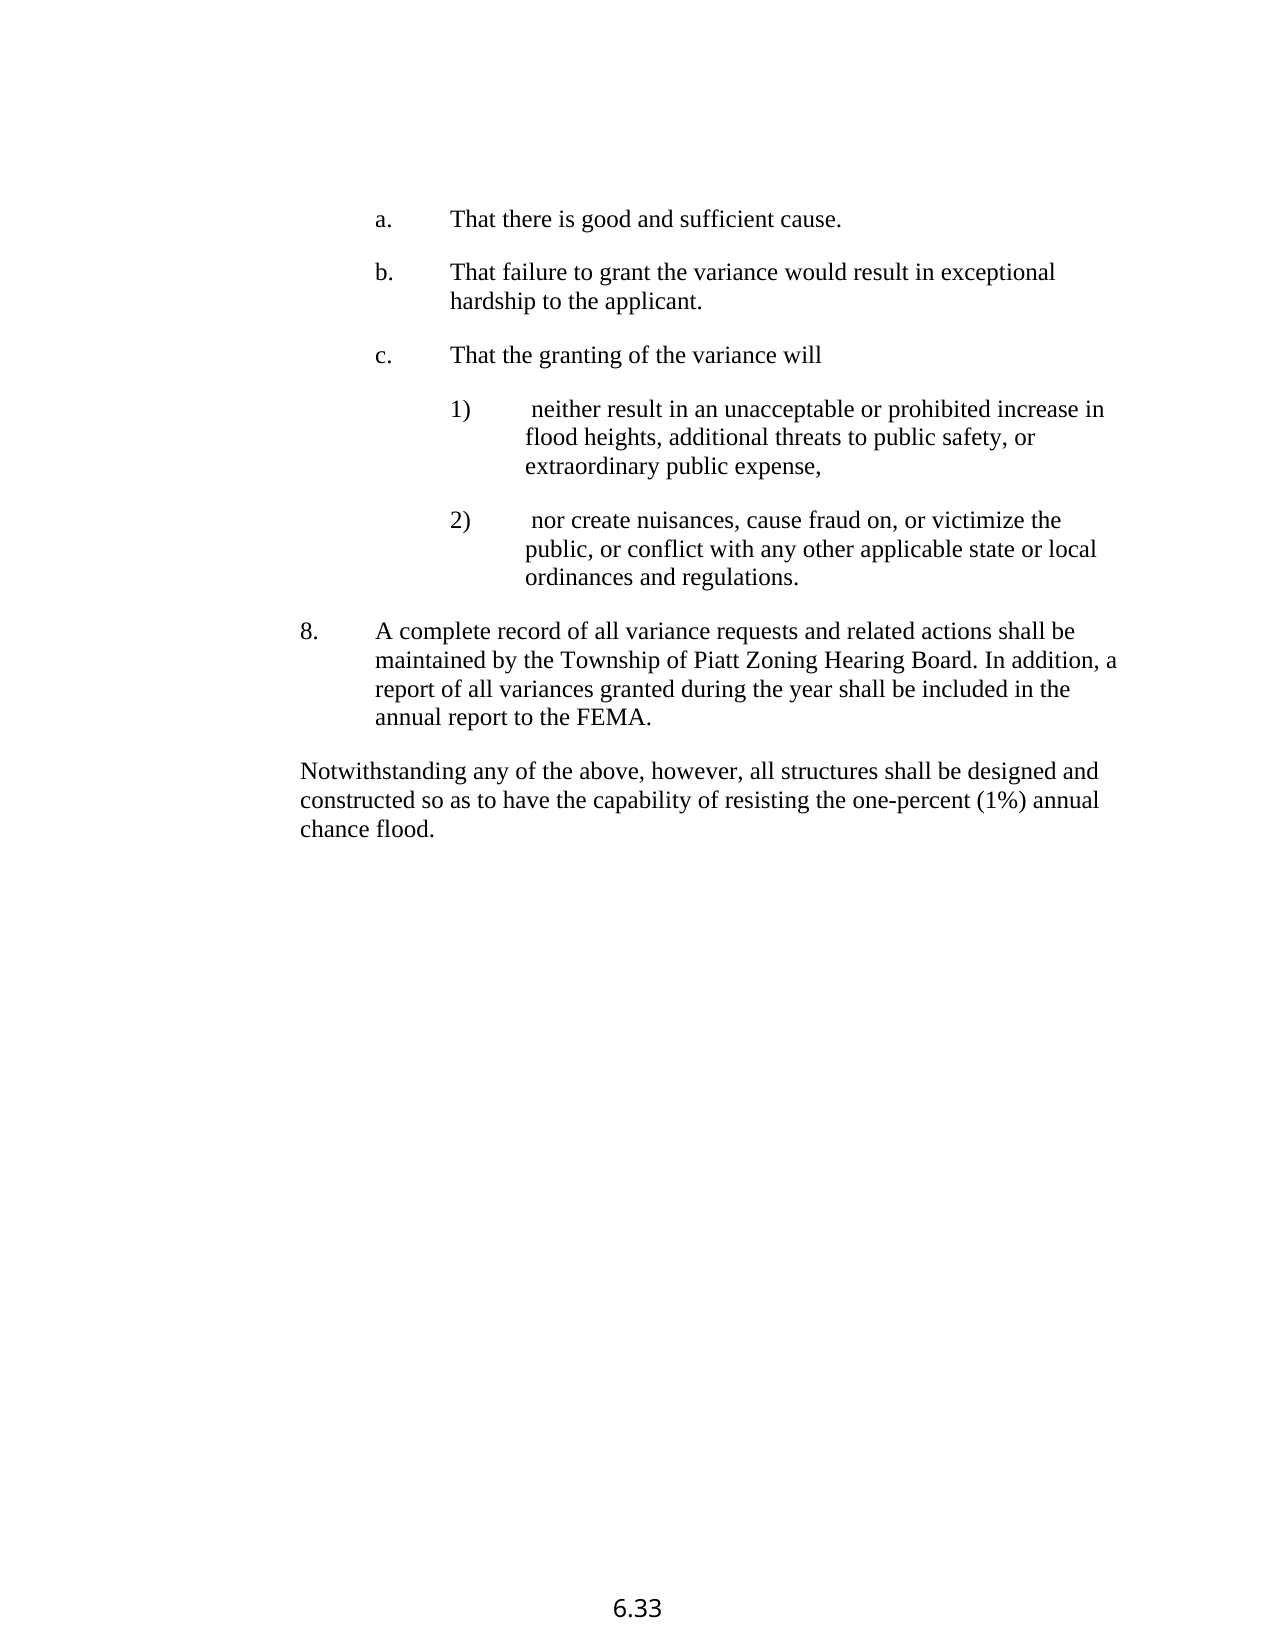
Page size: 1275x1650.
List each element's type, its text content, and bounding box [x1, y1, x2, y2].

text Notwithstanding any of the above, however, all structures shall be designed and constructed so as to have the capability of resisting the one-percent (1%) annual chance flood. [300, 756, 1125, 842]
list nor create nuisances, cause fraud on, or victimize the public, or conflict with any other applicable state or local ordinances and regulations. [450, 505, 1125, 591]
list That the granting of the variance will [375, 340, 1125, 369]
list That failure to grant the variance would result in exceptional hardship to the applicant. [375, 257, 1125, 315]
list neither result in an unacceptable or prohibited increase in flood heights, additional threats to public safety, or extraordinary public expense, [450, 394, 1125, 480]
list A complete record of all variance requests and related actions shall be maintained by the Township of Piatt Zoning Hearing Board. In addition, a report of all variances granted during the year shall be included in the annual report to the FEMA. [300, 616, 1125, 731]
list That there is good and sufficient cause. [375, 204, 1125, 232]
